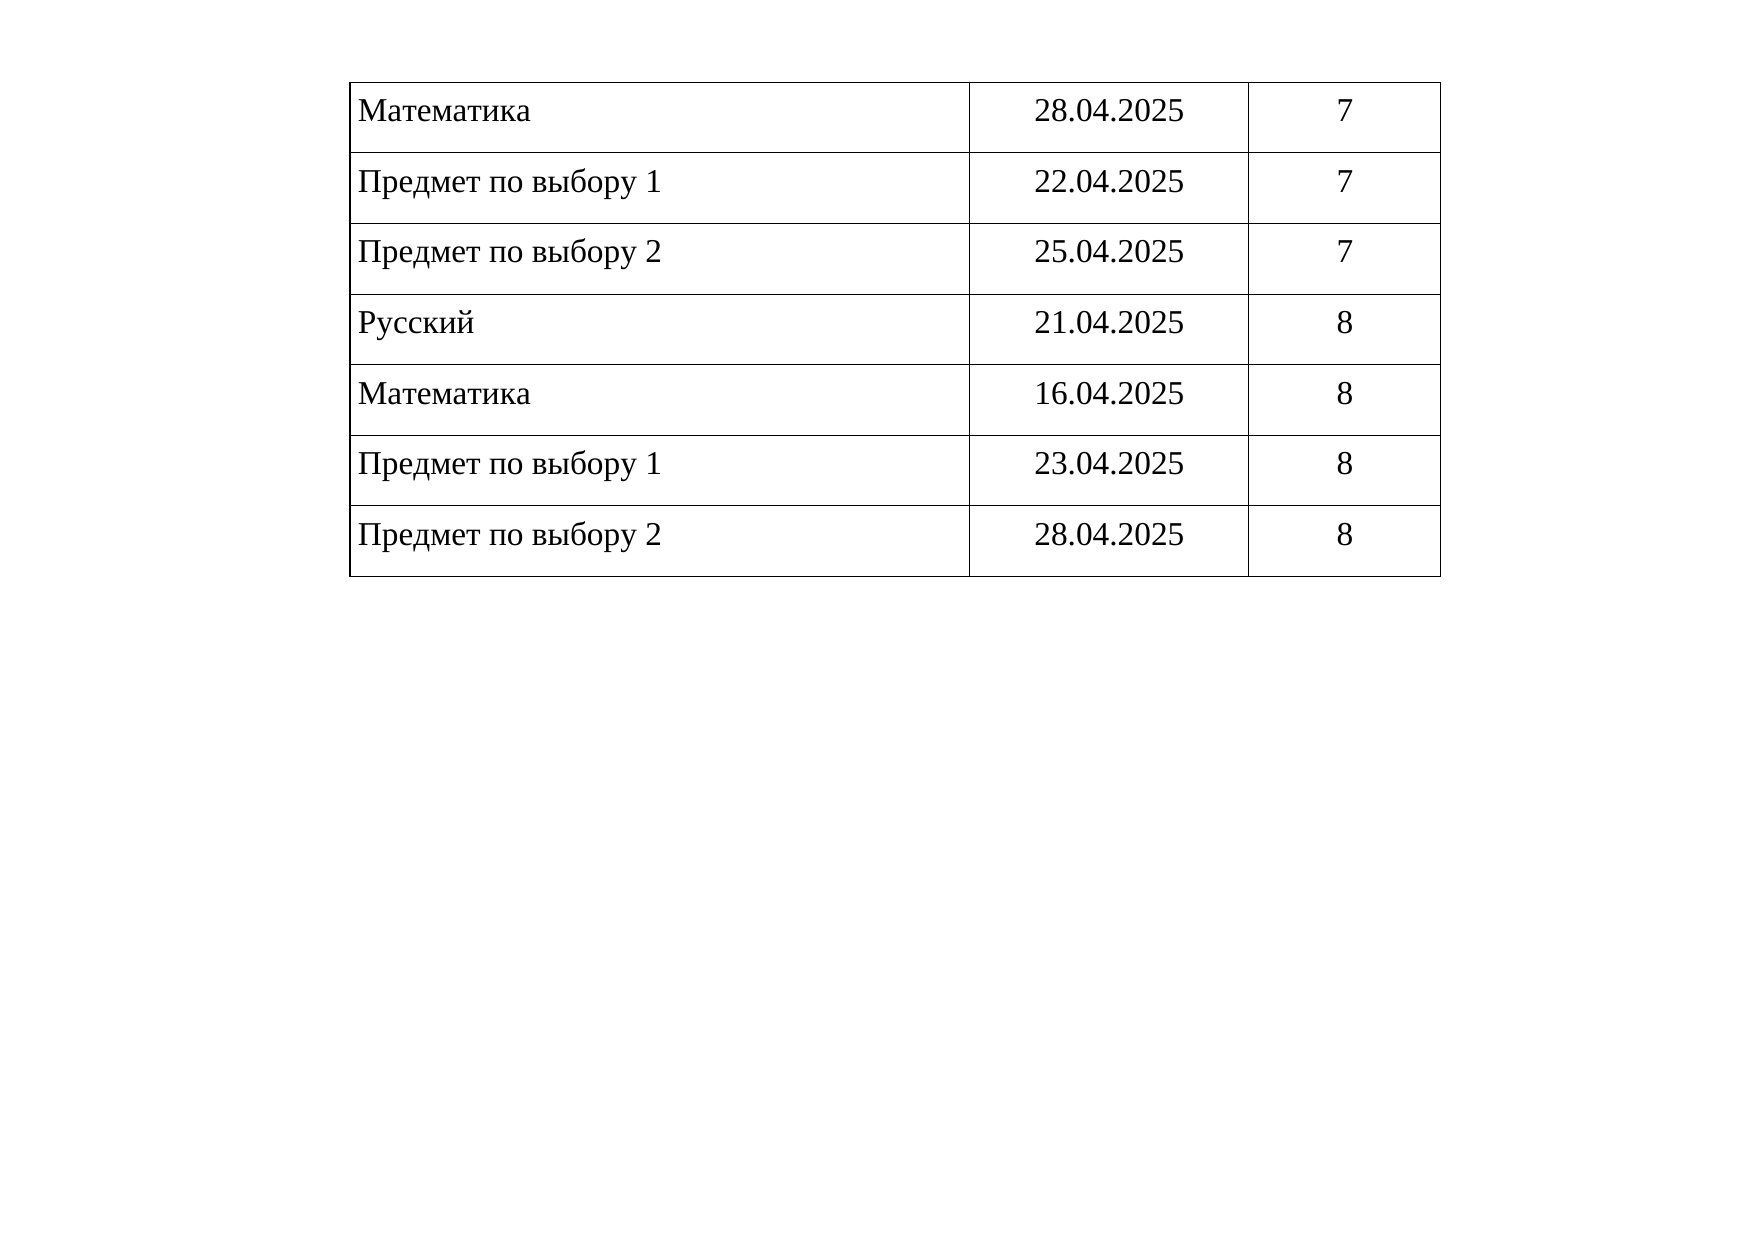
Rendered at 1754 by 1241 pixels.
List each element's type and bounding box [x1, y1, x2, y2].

table_header [341, 74, 1679, 1126]
